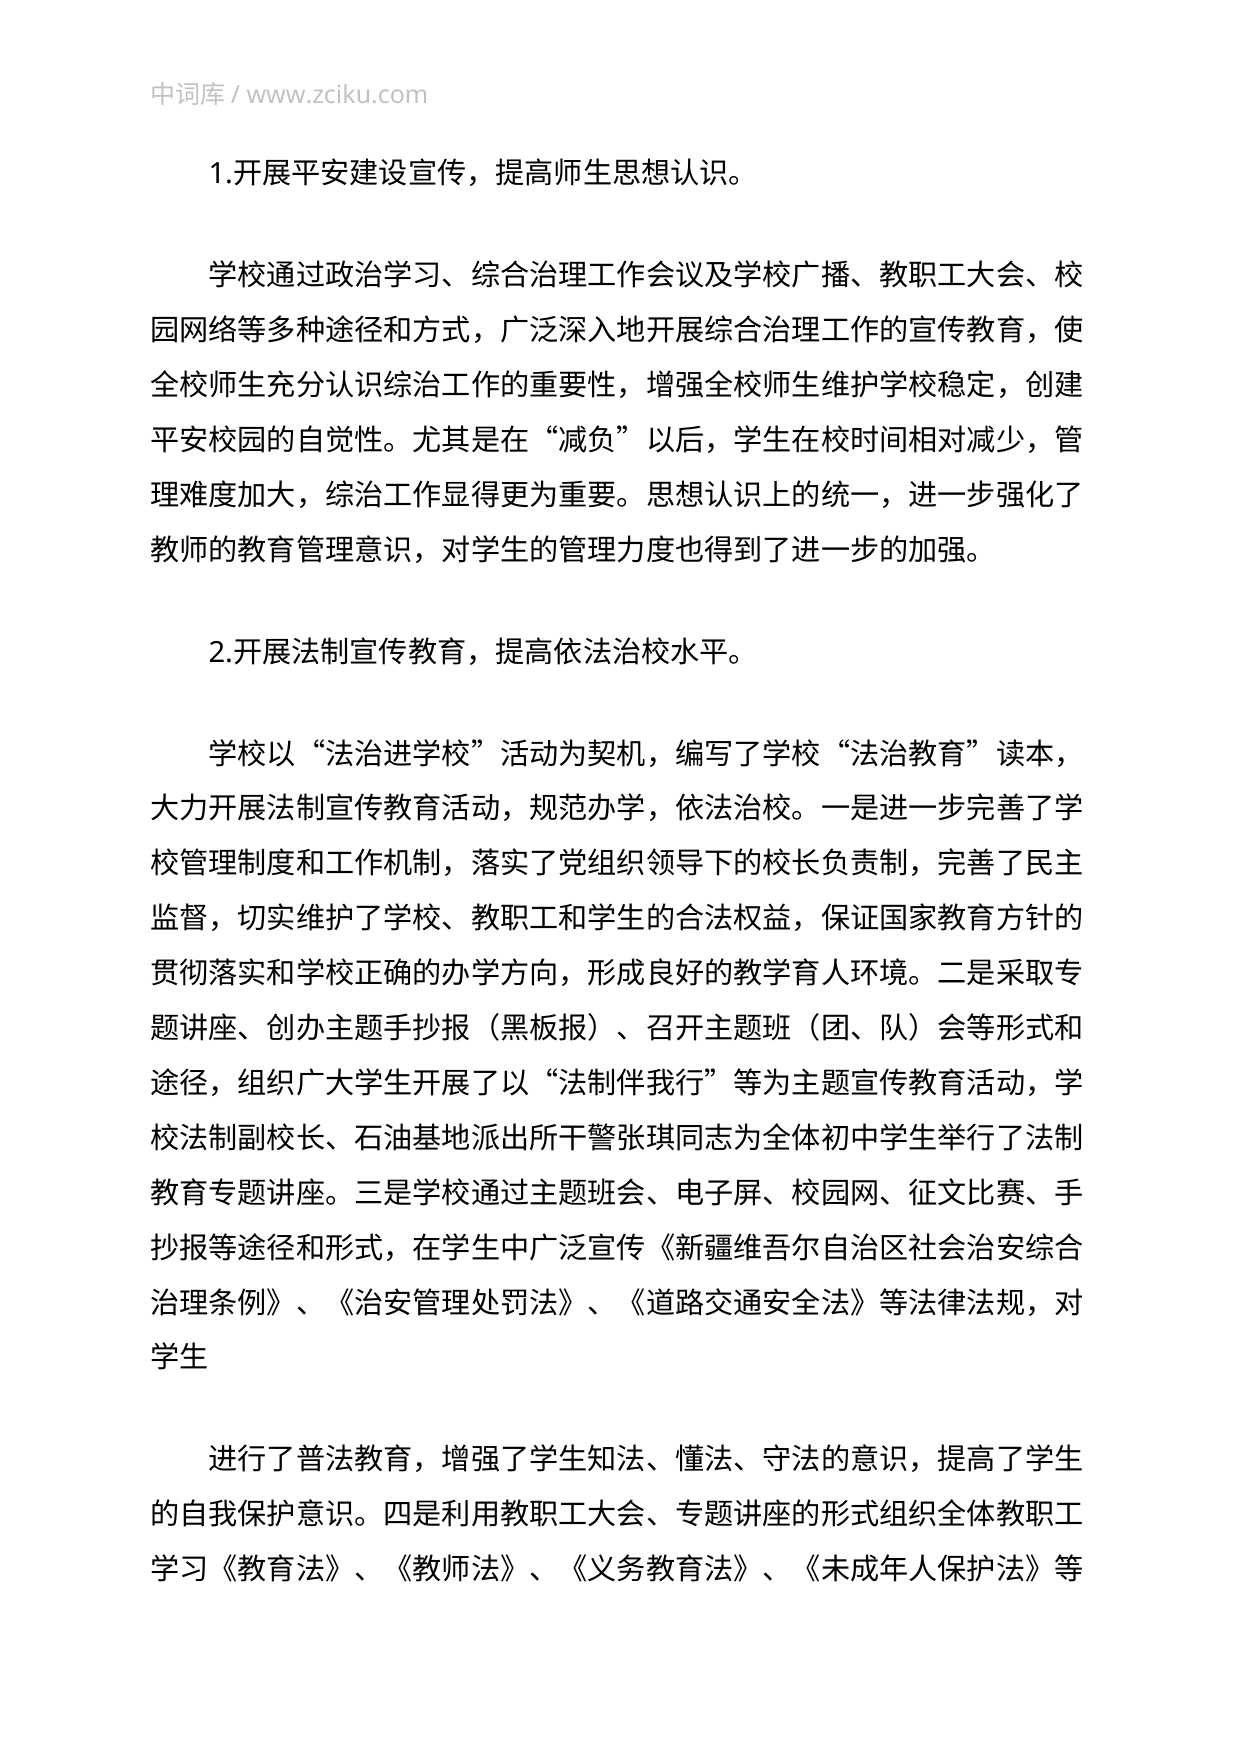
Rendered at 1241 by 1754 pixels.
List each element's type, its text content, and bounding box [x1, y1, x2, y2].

text 学校通过政治学习、综合治理工作会议及学校广播、教职工大会、校园网络等多种途径和方式，广泛深入地开展综合治理工作的宣传教育，使全校师生充分认识综治工作的重要性，增强全校师生维护学校稳定，创建平安校园的自觉性。尤其是在“减负”以后，学生在校时间相对减少，管理难度加大，综治工作显得更为重要。思想认识上的统一，进一步强化了教师的教育管理意识，对学生的管理力度也得到了进一步的加强。 [150, 252, 1090, 569]
text 学校以“法治进学校”活动为契机，编写了学校“法治教育”读本，大力开展法制宣传教育活动，规范办学，依法治校。一是进一步完善了学校管理制度和工作机制，落实了党组织领导下的校长负责制，完善了民主监督，切实维护了学校、教职工和学生的合法权益，保证国家教育方针的贯彻落实和学校正确的办学方向，形成良好的教学育人环境。二是采取专题讲座、创办主题手抄报（黑板报）、召开主题班（团、队）会等形式和途径，组织广大学生开展了以“法制伴我行”等为主题宣传教育活动，学校法制副校长、石油基地派出所干警张琪同志为全体初中学生举行了法制教育专题讲座。三是学校通过主题班会、电子屏、校园网、征文比赛、手抄报等途径和形式，在学生中广泛宣传《新疆维吾尔自治区社会治安综合治理条例》、《治安管理处罚法》、《道路交通安全法》等法律法规，对学生 [150, 730, 1090, 1376]
text 2.开展法制宣传教育，提高依法治校水平。 [150, 628, 1090, 671]
text 1.开展平安建设宣传，提高师生思想认识。 [150, 150, 1090, 192]
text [150, 1436, 1090, 1588]
